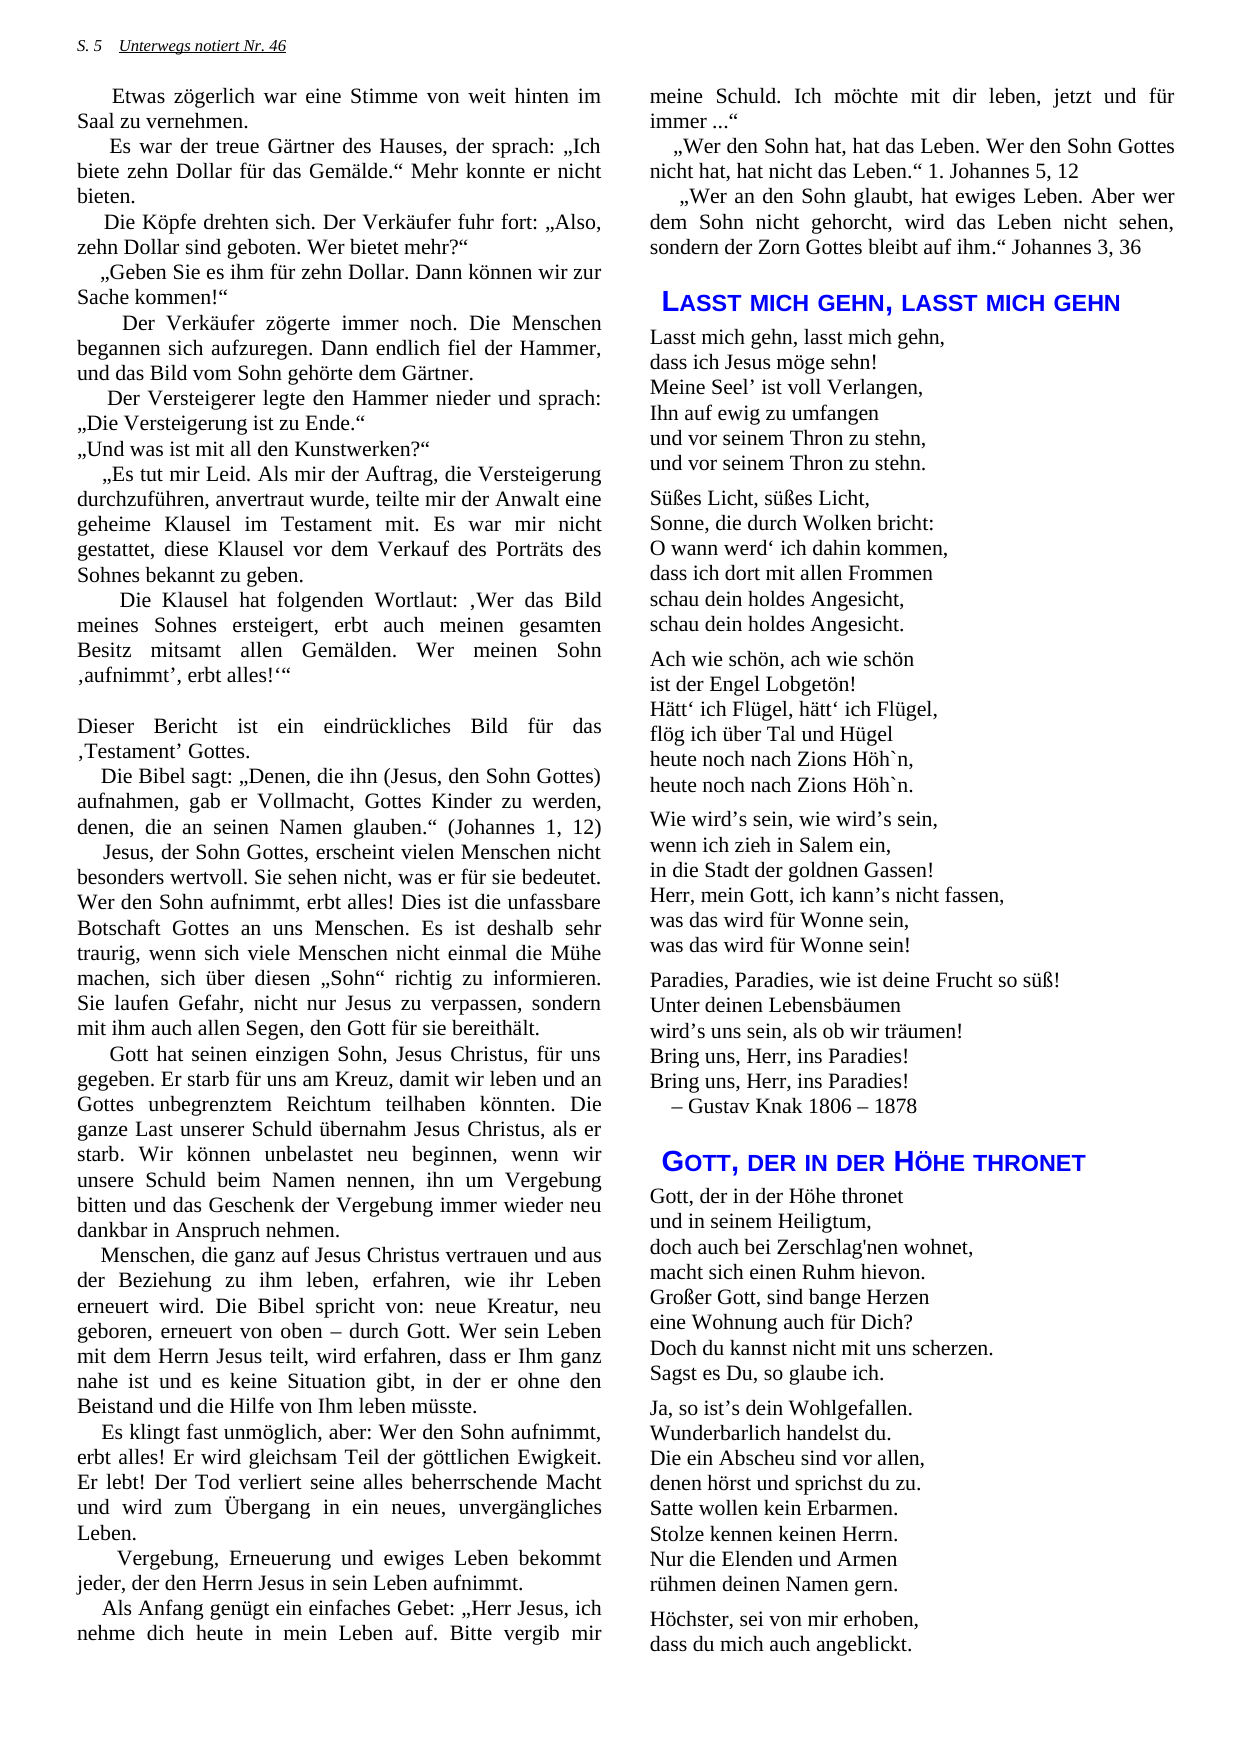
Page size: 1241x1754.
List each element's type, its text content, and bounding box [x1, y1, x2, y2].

text Stolze kennen keinen Herrn. [649, 1521, 1175, 1546]
text Sagst es Du, so glaube ich. [649, 1360, 1175, 1385]
text schau dein holdes Angesicht. [649, 611, 1175, 636]
text Meine Seel’ ist voll Verlangen, [649, 374, 1175, 399]
text doch auch bei Zerschlag'nen wohnet, [649, 1234, 1175, 1259]
text und in seinem Heiligtum, [649, 1208, 1175, 1234]
text wird’s uns sein, als ob wir träumen! [649, 1018, 1175, 1043]
text Die ein Abscheu sind vor allen, [649, 1445, 1175, 1470]
text Der Verkäufer zögerte immer noch. Die Menschen begannen sich aufzuregen. Dann endlich fiel der Hammer, und das Bild vom Sohn gehörte dem Gärtner. [77, 309, 602, 385]
text „Und was ist mit all den Kunstwerken?“ [77, 436, 602, 461]
text Unter deinen Lebensbäumen [649, 992, 1175, 1018]
text Bring uns, Herr, ins Paradies! [649, 1068, 1175, 1093]
text was das wird für Wonne sein, [649, 907, 1175, 932]
text Süßes Licht, süßes Licht, [649, 485, 1175, 510]
text Dieser Bericht ist ein eindrückliches Bild für das ‚Testament’ Gottes. [77, 713, 602, 763]
text Die Bibel sagt: „Denen, die ihn (Jesus, den Sohn Gottes) aufnahmen, gab er Vollmacht, Gottes Kinder zu werden, denen, die an seinen Namen glauben.“ (Johannes 1, 12) Jesus, der Sohn Gottes, erscheint vielen Menschen nicht besonders wertvoll. Sie sehen nicht, was er für sie bedeutet. Wer den Sohn aufnimmt, erbt alles! Dies ist die unfassbare Botschaft Gottes an uns Menschen. Es ist deshalb sehr traurig, wenn sich viele Menschen nicht einmal die Mühe machen, sich über diesen „Sohn“ richtig zu informieren. Sie laufen Gefahr, nicht nur Jesus zu verpassen, sondern mit ihm auch allen Segen, den Gott für sie bereithält. [77, 763, 602, 1041]
text Großer Gott, sind bange Herzen [649, 1284, 1175, 1309]
text dass ich dort mit allen Frommen [649, 560, 1175, 586]
text O wann werd‘ ich dahin kommen, [649, 535, 1175, 560]
text „Wer an den Sohn glaubt, hat ewiges Leben. Aber wer dem Sohn nicht gehorcht, wird das Leben nicht sehen, sondern der Zorn Gottes bleibt auf ihm.“ Johannes 3, 36 [649, 183, 1175, 259]
text denen hörst und sprichst du zu. [649, 1470, 1175, 1495]
text Satte wollen kein Erbarmen. [649, 1495, 1175, 1521]
text Paradies, Paradies, wie ist deine Frucht so süß! [649, 967, 1175, 992]
text Nur die Elenden und Armen [649, 1546, 1175, 1571]
text Es klingt fast unmöglich, aber: Wer den Sohn aufnimmt, erbt alles! Er wird gleichsam Teil der göttlichen Ewigkeit. Er lebt! Der Tod verliert seine alles beherrschende Macht und wird zum Übergang in ein neues, unvergängliches Leben. Vergebung, Erneuerung und ewiges Leben bekommt jeder, der den Herrn Jesus in sein Leben aufnimmt. [77, 1419, 602, 1595]
text was das wird für Wonne sein! [649, 932, 1175, 958]
text Hätt‘ ich Flügel, hätt‘ ich Flügel, [649, 696, 1175, 721]
subtitle Gott, der in der Höhe thronet [661, 1143, 1175, 1177]
text Gott, der in der Höhe thronet [649, 1183, 1175, 1208]
text schau dein holdes Angesicht, [649, 586, 1175, 611]
text Menschen, die ganz auf Jesus Christus vertrauen und aus der Beziehung zu ihm leben, erfahren, wie ihr Leben erneuert wird. Die Bibel spricht von: neue Kreatur, neu geboren, erneuert von oben – durch Gott. Wer sein Leben mit dem Herrn Jesus teilt, wird erfahren, dass er Ihm ganz nahe ist und es keine Situation gibt, in der er ohne den Beistand und die Hilfe von Ihm leben müsste. [77, 1242, 602, 1419]
text Doch du kannst nicht mit uns scherzen. [649, 1334, 1175, 1360]
text heute noch nach Zions Höh`n, [649, 746, 1175, 772]
text Lasst mich gehn, lasst mich gehn, [649, 324, 1175, 349]
text Als Anfang genügt ein einfaches Gebet: „Herr Jesus, ich nehme dich heute in mein Leben auf. Bitte vergib mir meine Schuld. Ich möchte mit dir leben, jetzt und für immer ...“ [649, 83, 1175, 133]
text „Wer den Sohn hat, hat das Leben. Wer den Sohn Gottes nicht hat, hat nicht das Leben.“ 1. Johannes 5, 12 [649, 133, 1175, 183]
text und vor seinem Thron zu stehn. [649, 450, 1175, 475]
text Etwas zögerlich war eine Stimme von weit hinten im Saal zu vernehmen. [77, 83, 602, 133]
text Wunderbarlich handelst du. [649, 1420, 1175, 1445]
text Wie wird’s sein, wie wird’s sein, [649, 806, 1175, 832]
text in die Stadt der goldnen Gassen! [649, 857, 1175, 882]
text Sonne, die durch Wolken bricht: [649, 510, 1175, 535]
text macht sich einen Ruhm hievon. [649, 1259, 1175, 1284]
text Als Anfang genügt ein einfaches Gebet: „Herr Jesus, ich nehme dich heute in mein Leben auf. Bitte vergib mir meine Schuld. Ich möchte mit dir leben, jetzt und für immer ...“ [77, 1595, 602, 1646]
text flög ich über Tal und Hügel [649, 721, 1175, 746]
text Ach wie schön, ach wie schön [649, 646, 1175, 671]
text Ihn auf ewig zu umfangen [649, 399, 1175, 425]
text Gott hat seinen einzigen Sohn, Jesus Christus, für uns gegeben. Er starb für uns am Kreuz, damit wir leben und an Gottes unbegrenztem Reichtum teilhaben könnten. Die ganze Last unserer Schuld übernahm Jesus Christus, als er starb. Wir können unbelastet neu beginnen, wenn wir unsere Schuld beim Namen nennen, ihn um Vergebung bitten und das Geschenk der Vergebung immer wieder neu dankbar in Anspruch nehmen. [77, 1041, 602, 1242]
text rühmen deinen Namen gern. [649, 1571, 1175, 1596]
text Die Köpfe drehten sich. Der Verkäufer fuhr fort: „Also, zehn Dollar sind geboten. Wer bietet mehr?“ [77, 209, 602, 259]
text wenn ich zieh in Salem ein, [649, 832, 1175, 857]
text Die Klausel hat folgenden Wortlaut: ‚Wer das Bild meines Sohnes ersteigert, erbt auch meinen gesamten Besitz mitsamt allen Gemälden. Wer meinen Sohn ‚aufnimmt’, erbt alles!‘“ [77, 587, 602, 688]
text dass du mich auch angeblickt. [649, 1631, 1175, 1656]
text Es war der treue Gärtner des Hauses, der sprach: „Ich biete zehn Dollar für das Gemälde.“ Mehr konnte er nicht bieten. [77, 133, 602, 209]
text ist der Engel Lobgetön! [649, 671, 1175, 696]
text Herr, mein Gott, ich kann’s nicht fassen, [649, 882, 1175, 907]
text heute noch nach Zions Höh`n. [649, 772, 1175, 797]
text Bring uns, Herr, ins Paradies! [649, 1043, 1175, 1068]
text eine Wohnung auch für Dich? [649, 1309, 1175, 1334]
text Höchster, sei von mir erhoben, [649, 1606, 1175, 1631]
text Der Versteigerer legte den Hammer nieder und sprach: „Die Versteigerung ist zu Ende.“ [77, 385, 602, 436]
text dass ich Jesus möge sehn! [649, 349, 1175, 374]
text – Gustav Knak 1806 – 1878 [649, 1093, 1175, 1118]
text Ja, so ist’s dein Wohlgefallen. [649, 1394, 1175, 1420]
text „Es tut mir Leid. Als mir der Auftrag, die Versteigerung durchzuführen, anvertraut wurde, teilte mir der Anwalt eine geheime Klausel im Testament mit. Es war mir nicht gestattet, diese Klausel vor dem Verkauf des Porträts des Sohnes bekannt zu geben. [77, 461, 602, 587]
subtitle Lasst mich gehn, lasst mich gehn [661, 284, 1175, 318]
text und vor seinem Thron zu stehn, [649, 425, 1175, 450]
text „Geben Sie es ihm für zehn Dollar. Dann können wir zur Sache kommen!“ [77, 259, 602, 309]
